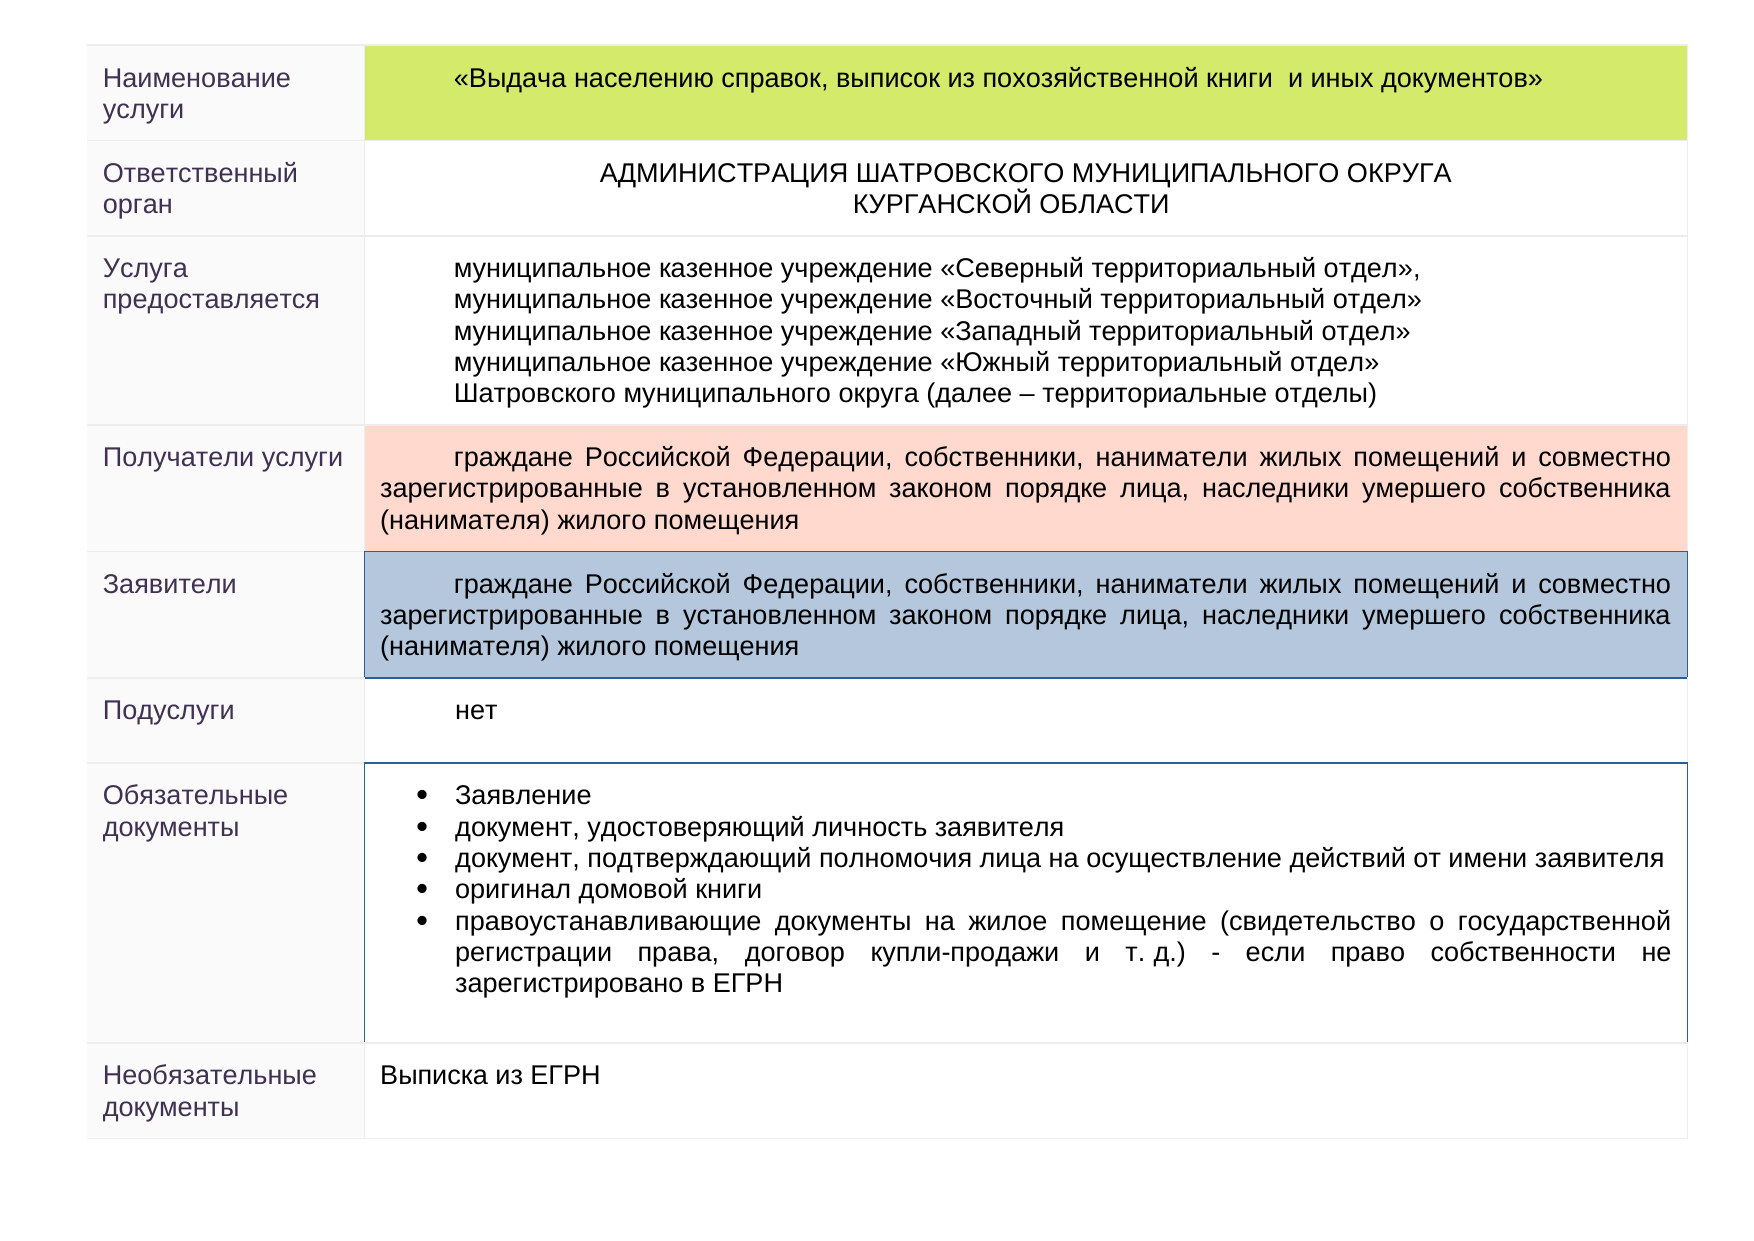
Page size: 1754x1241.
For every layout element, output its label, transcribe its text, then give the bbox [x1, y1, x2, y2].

table_cell Выписка из ЕГРН [365, 1044, 1687, 1137]
table_cell муниципальное казенное учреждение «Северный территориальный отдел», муниципальное казенное учреждение «Восточный территориальный отдел» муниципальное казенное учреждение «Западный территориальный отдел» муниципальное казенное учреждение «Южный территориальный отдел» Шатровского муниципального округа (далее – территориальные отделы) [365, 237, 1687, 424]
table_header «Выдача населению справок, выписок из похозяйственной книги и иных документов» [365, 46, 1687, 140]
table_cell Услуга предоставляется [87, 237, 364, 424]
table_cell Заявление документ, удостоверяющий личность заявителя документ, подтверждающий полномочия лица на осуществление действий от имени заявителя оригинал домовой книги правоустанавливающие документы на жилое помещение (свидетельство о государственной регистрации права, договор купли-продажи и т. д.) - если право собственности не зарегистрировано в ЕГРН [365, 764, 1687, 1042]
table_cell граждане Российской Федерации, собственники, наниматели жилых помещений и совместно зарегистрированные в установленном законом порядке лица, наследники умершего собственника (нанимателя) жилого помещения [365, 426, 1687, 551]
table_cell Получатели услуги [87, 426, 364, 551]
table_cell Обязательные документы [87, 764, 364, 1042]
table_cell АДМИНИСТРАЦИЯ ШАТРОВСКОГО МУНИЦИПАЛЬНОГО ОКРУГА КУРГАНСКОЙ ОБЛАСТИ [365, 141, 1687, 235]
table_cell граждане Российской Федерации, собственники, наниматели жилых помещений и совместно зарегистрированные в установленном законом порядке лица, наследники умершего собственника (нанимателя) жилого помещения [365, 552, 1687, 677]
table_cell Заявители [87, 552, 364, 677]
table_cell нет [365, 679, 1687, 762]
table_cell Подуслуги [87, 679, 364, 762]
table_cell Ответственный орган [87, 141, 364, 235]
table_header Наименование услуги [87, 46, 364, 140]
table_cell Необязательные документы [87, 1044, 364, 1137]
